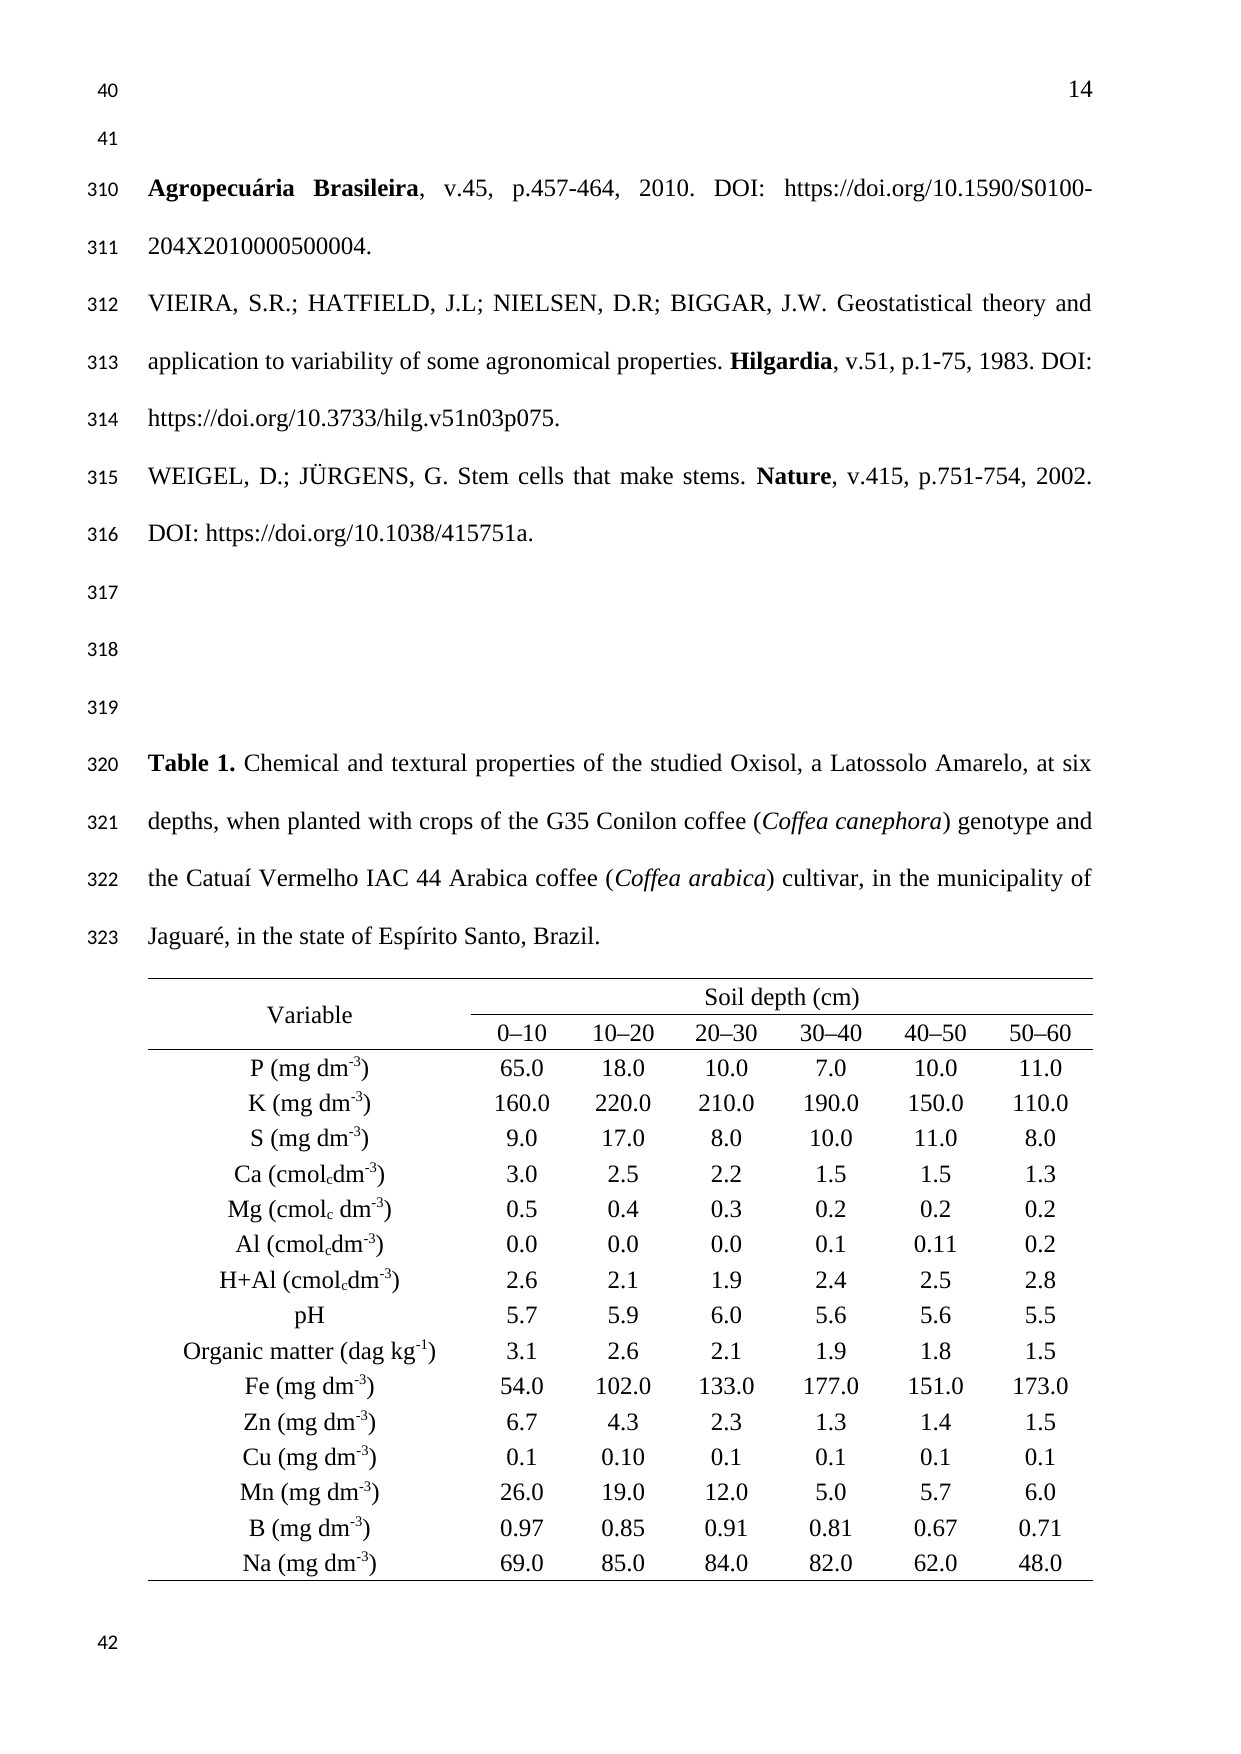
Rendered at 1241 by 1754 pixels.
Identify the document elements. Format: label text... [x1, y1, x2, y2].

table_cell 1.5 [883, 1155, 988, 1191]
table_cell 5.0 [779, 1474, 883, 1509]
table_cell S (mg dm-3) [148, 1120, 471, 1155]
table_cell 102.0 [573, 1368, 674, 1403]
text WEIGEL, D.; JÜRGENS, G. Stem cells that make stems. Nature, v.415, p.751-754, 2002. DOI: https://doi.org/10.1038/415751a. [148, 489, 1092, 547]
table_cell 10–20 [573, 1015, 674, 1049]
table_cell 10.0 [779, 1120, 883, 1155]
table_cell 1.5 [988, 1403, 1092, 1439]
table_cell 6.0 [674, 1297, 778, 1332]
table_cell 210.0 [674, 1085, 778, 1120]
table_cell 62.0 [883, 1545, 988, 1580]
table_cell 0.0 [471, 1226, 572, 1262]
table_cell 0.97 [471, 1510, 572, 1545]
table_cell 54.0 [471, 1368, 572, 1403]
table_cell 3.1 [471, 1333, 572, 1368]
table_cell 20–30 [674, 1015, 778, 1049]
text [148, 173, 1092, 259]
table_cell 11.0 [988, 1050, 1092, 1084]
text VIEIRA, S.R.; HATFIELD, J.L; NIELSEN, D.R; BIGGAR, J.W. Geostatistical theory and application to variability of some agronomical properties. Hilgardia, v.51, p.1-75, 1983. DOI: https://doi.org/10.3733/hilg.v51n03p075. [148, 288, 1092, 432]
table_cell 1.9 [674, 1262, 778, 1297]
table_cell P (mg dm-3) [148, 1050, 471, 1084]
table_cell 0.1 [471, 1439, 572, 1474]
table_cell 10.0 [883, 1050, 988, 1084]
table_cell 0.67 [883, 1510, 988, 1545]
table_cell H+Al (cmolcdm-3) [148, 1262, 471, 1297]
table_cell 65.0 [471, 1050, 572, 1084]
table_cell Fe (mg dm-3) [148, 1368, 471, 1403]
table_cell 69.0 [471, 1545, 572, 1580]
table_cell 4.3 [573, 1403, 674, 1439]
table_cell Al (cmolcdm-3) [148, 1226, 471, 1262]
table_cell 2.8 [988, 1262, 1092, 1297]
table_cell 6.7 [471, 1403, 572, 1439]
table_cell 7.0 [779, 1050, 883, 1084]
table_header Soil depth (cm) [471, 979, 1092, 1014]
table_cell 0.81 [779, 1510, 883, 1545]
table_cell 19.0 [573, 1474, 674, 1509]
table_cell B (mg dm-3) [148, 1510, 471, 1545]
table_cell 5.7 [883, 1474, 988, 1509]
table_cell 0.4 [573, 1191, 674, 1226]
table_cell 0.1 [779, 1226, 883, 1262]
table_cell 0–10 [471, 1015, 572, 1049]
table_cell 5.6 [779, 1297, 883, 1332]
table_cell 82.0 [779, 1545, 883, 1580]
table_cell 18.0 [573, 1050, 674, 1084]
table_cell 0.91 [674, 1510, 778, 1545]
table_cell Ca (cmolcdm-3) [148, 1155, 471, 1191]
table_cell 133.0 [674, 1368, 778, 1403]
table_cell 5.9 [573, 1297, 674, 1332]
table_cell 2.3 [674, 1403, 778, 1439]
table_cell 1.3 [779, 1403, 883, 1439]
table_cell 0.2 [988, 1191, 1092, 1226]
table_cell Zn (mg dm-3) [148, 1403, 471, 1439]
table_cell 1.9 [779, 1333, 883, 1368]
table_cell 17.0 [573, 1120, 674, 1155]
table_cell 220.0 [573, 1085, 674, 1120]
table_cell 177.0 [779, 1368, 883, 1403]
table_cell 0.10 [573, 1439, 674, 1474]
table_cell 1.4 [883, 1403, 988, 1439]
table_cell 9.0 [471, 1120, 572, 1155]
table_cell 2.4 [779, 1262, 883, 1297]
table_cell 50–60 [988, 1015, 1092, 1049]
table_cell 0.1 [674, 1439, 778, 1474]
table_cell 3.0 [471, 1155, 572, 1191]
table_cell 11.0 [883, 1120, 988, 1155]
table_cell 2.5 [573, 1155, 674, 1191]
table_cell 2.5 [883, 1262, 988, 1297]
table_cell 1.5 [988, 1333, 1092, 1368]
table_cell 110.0 [988, 1085, 1092, 1120]
table_cell 2.2 [674, 1155, 778, 1191]
table_cell Cu (mg dm-3) [148, 1439, 471, 1474]
table_cell 10.0 [674, 1050, 778, 1084]
table_cell 0.71 [988, 1510, 1092, 1545]
table_cell 6.0 [988, 1474, 1092, 1509]
table_cell 0.0 [674, 1226, 778, 1262]
table_cell 8.0 [674, 1120, 778, 1155]
table_cell 30–40 [779, 1015, 883, 1049]
table_cell 0.2 [883, 1191, 988, 1226]
table_cell Na (mg dm-3) [148, 1545, 471, 1580]
table_cell 8.0 [988, 1120, 1092, 1155]
table_cell 5.7 [471, 1297, 572, 1332]
table_cell 2.6 [573, 1333, 674, 1368]
table_cell 0.11 [883, 1226, 988, 1262]
table_cell 0.2 [988, 1226, 1092, 1262]
table_cell Organic matter (dag kg-1) [148, 1333, 471, 1368]
table_cell Mn (mg dm-3) [148, 1474, 471, 1509]
table_cell 85.0 [573, 1545, 674, 1580]
table_header Variable [148, 979, 471, 1049]
table_cell 26.0 [471, 1474, 572, 1509]
table_cell Mg (cmolc dm-3) [148, 1191, 471, 1226]
table_cell 0.1 [988, 1439, 1092, 1474]
table_cell 0.2 [779, 1191, 883, 1226]
table_cell 2.1 [674, 1333, 778, 1368]
table_cell 173.0 [988, 1368, 1092, 1403]
table_cell 84.0 [674, 1545, 778, 1580]
table_cell 2.6 [471, 1262, 572, 1297]
table_cell 0.85 [573, 1510, 674, 1545]
table_cell 0.0 [573, 1226, 674, 1262]
table_cell 40–50 [883, 1015, 988, 1049]
table_cell 0.3 [674, 1191, 778, 1226]
table_cell 1.3 [988, 1155, 1092, 1191]
table_cell 12.0 [674, 1474, 778, 1509]
table_cell 150.0 [883, 1085, 988, 1120]
table_cell 190.0 [779, 1085, 883, 1120]
table_cell 0.1 [779, 1439, 883, 1474]
table_cell 5.5 [988, 1297, 1092, 1332]
table_cell 1.8 [883, 1333, 988, 1368]
text Table 1. Chemical and textural properties of the studied Oxisol, a Latossolo Amarelo, at six depths, when planted with crops of the G35 Conilon coffee (Coffea canephora) genotype and the Catuaí Vermelho IAC 44 Arabica coffee (Coffea arabica) cultivar, in the municipality of Jaguaré, in the state of Espírito Santo, Brazil. [148, 748, 1092, 949]
table_cell 0.1 [883, 1439, 988, 1474]
table_cell 48.0 [988, 1545, 1092, 1580]
table_cell K (mg dm-3) [148, 1085, 471, 1120]
table_cell 1.5 [779, 1155, 883, 1191]
table_cell 2.1 [573, 1262, 674, 1297]
table_cell 160.0 [471, 1085, 572, 1120]
table_cell 0.5 [471, 1191, 572, 1226]
table_cell 5.6 [883, 1297, 988, 1332]
table_cell pH [148, 1297, 471, 1332]
table_cell 151.0 [883, 1368, 988, 1403]
